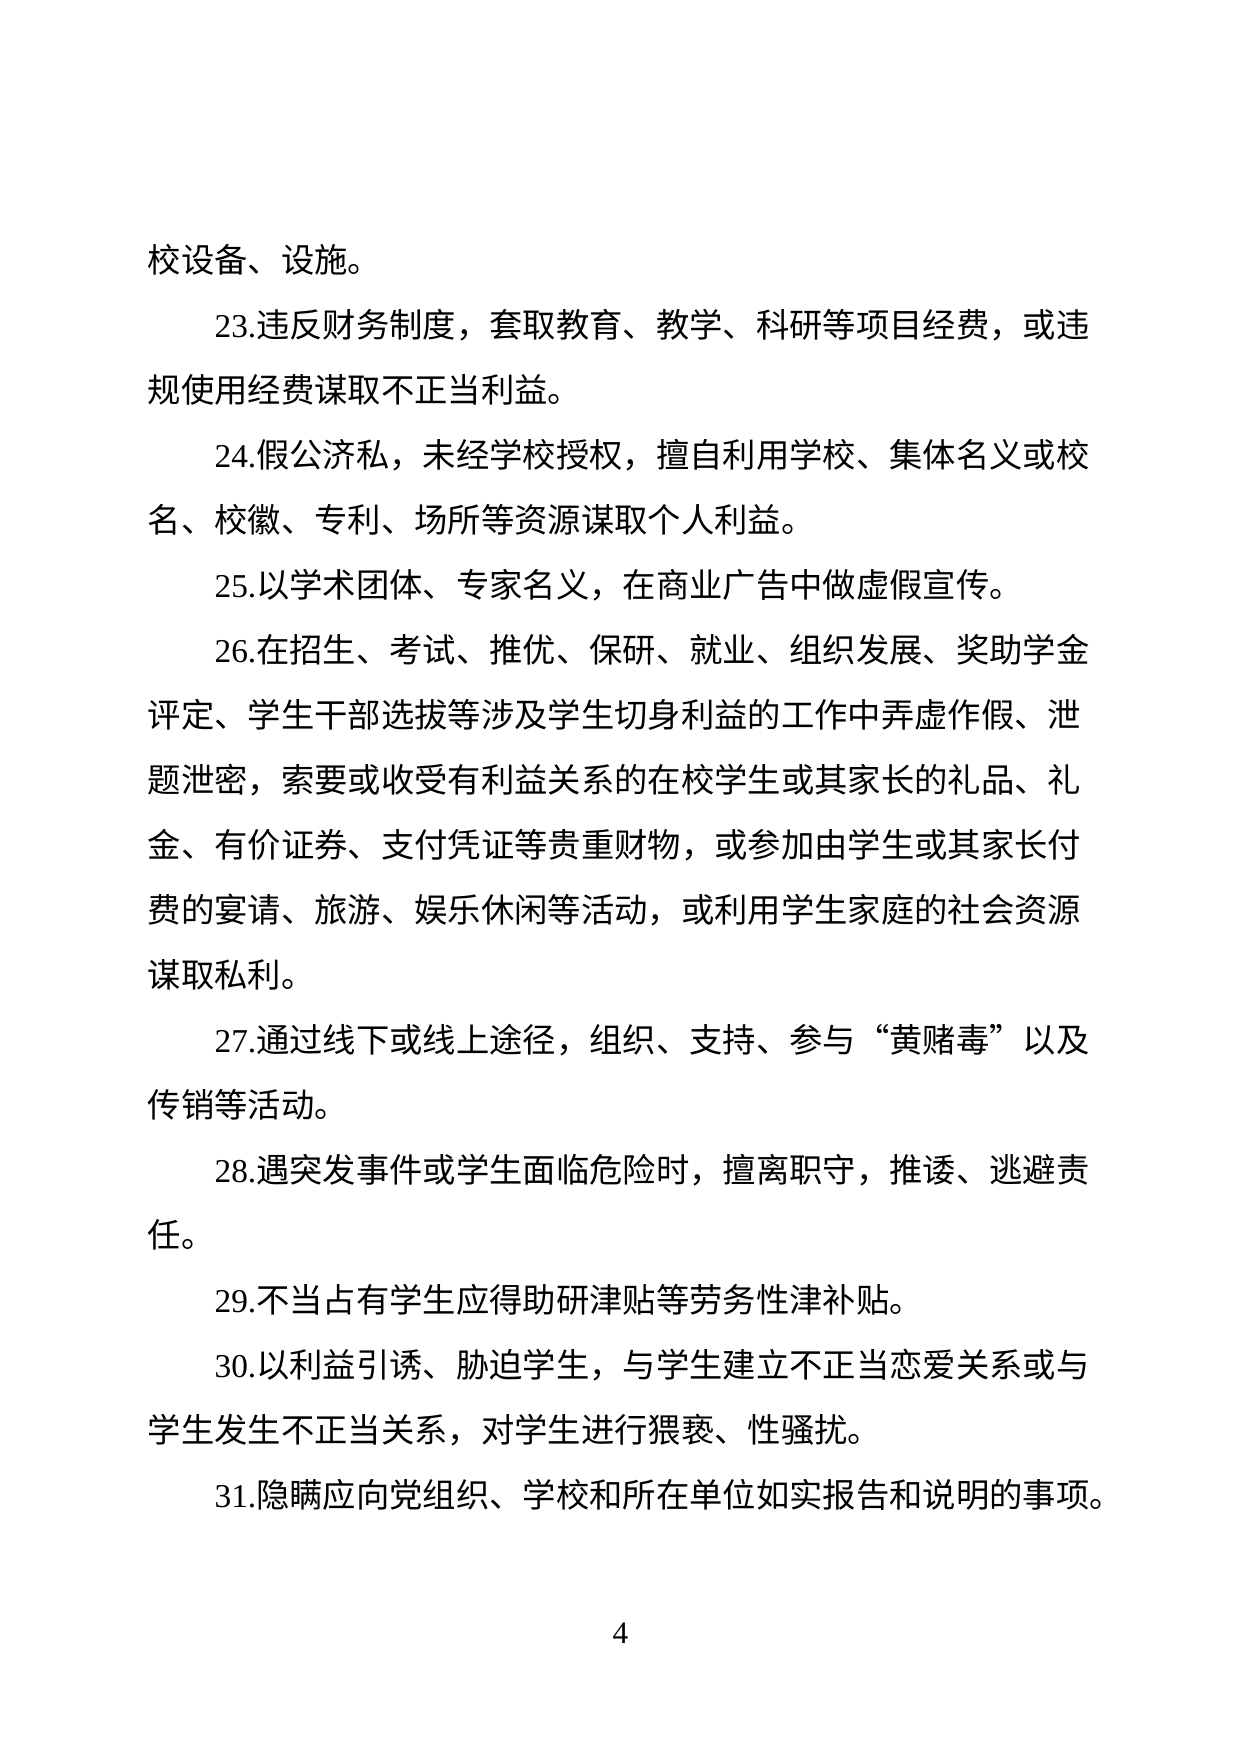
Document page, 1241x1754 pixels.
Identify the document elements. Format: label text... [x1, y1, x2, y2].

text 30.以利益引诱、胁迫学生，与学生建立不正当恋爱关系或与学生发生不正当关系，对学生进行猥亵、性骚扰。 [148, 1331, 1092, 1461]
text 26.在招生、考试、推优、保研、就业、组织发展、奖助学金评定、学生干部选拔等涉及学生切身利益的工作中弄虚作假、泄题泄密，索要或收受有利益关系的在校学生或其家长的礼品、礼金、有价证券、支付凭证等贵重财物，或参加由学生或其家长付费的宴请、旅游、娱乐休闲等活动，或利用学生家庭的社会资源谋取私利。 [148, 616, 1092, 1006]
text 28.遇突发事件或学生面临危险时，擅离职守，推诿、逃避责任。 [148, 1136, 1092, 1266]
text 25.以学术团体、专家名义，在商业广告中做虚假宣传。 [148, 551, 1092, 616]
text 27.通过线下或线上途径，组织、支持、参与“黄赌毒”以及传销等活动。 [148, 1006, 1092, 1136]
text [148, 226, 1092, 291]
text 29.不当占有学生应得助研津贴等劳务性津补贴。 [148, 1266, 1092, 1331]
text 31.隐瞒应向党组织、学校和所在单位如实报告和说明的事项。 [148, 1461, 1092, 1526]
text 24.假公济私，未经学校授权，擅自利用学校、集体名义或校名、校徽、专利、场所等资源谋取个人利益。 [148, 421, 1092, 551]
text 23.违反财务制度，套取教育、教学、科研等项目经费，或违规使用经费谋取不正当利益。 [148, 291, 1092, 421]
